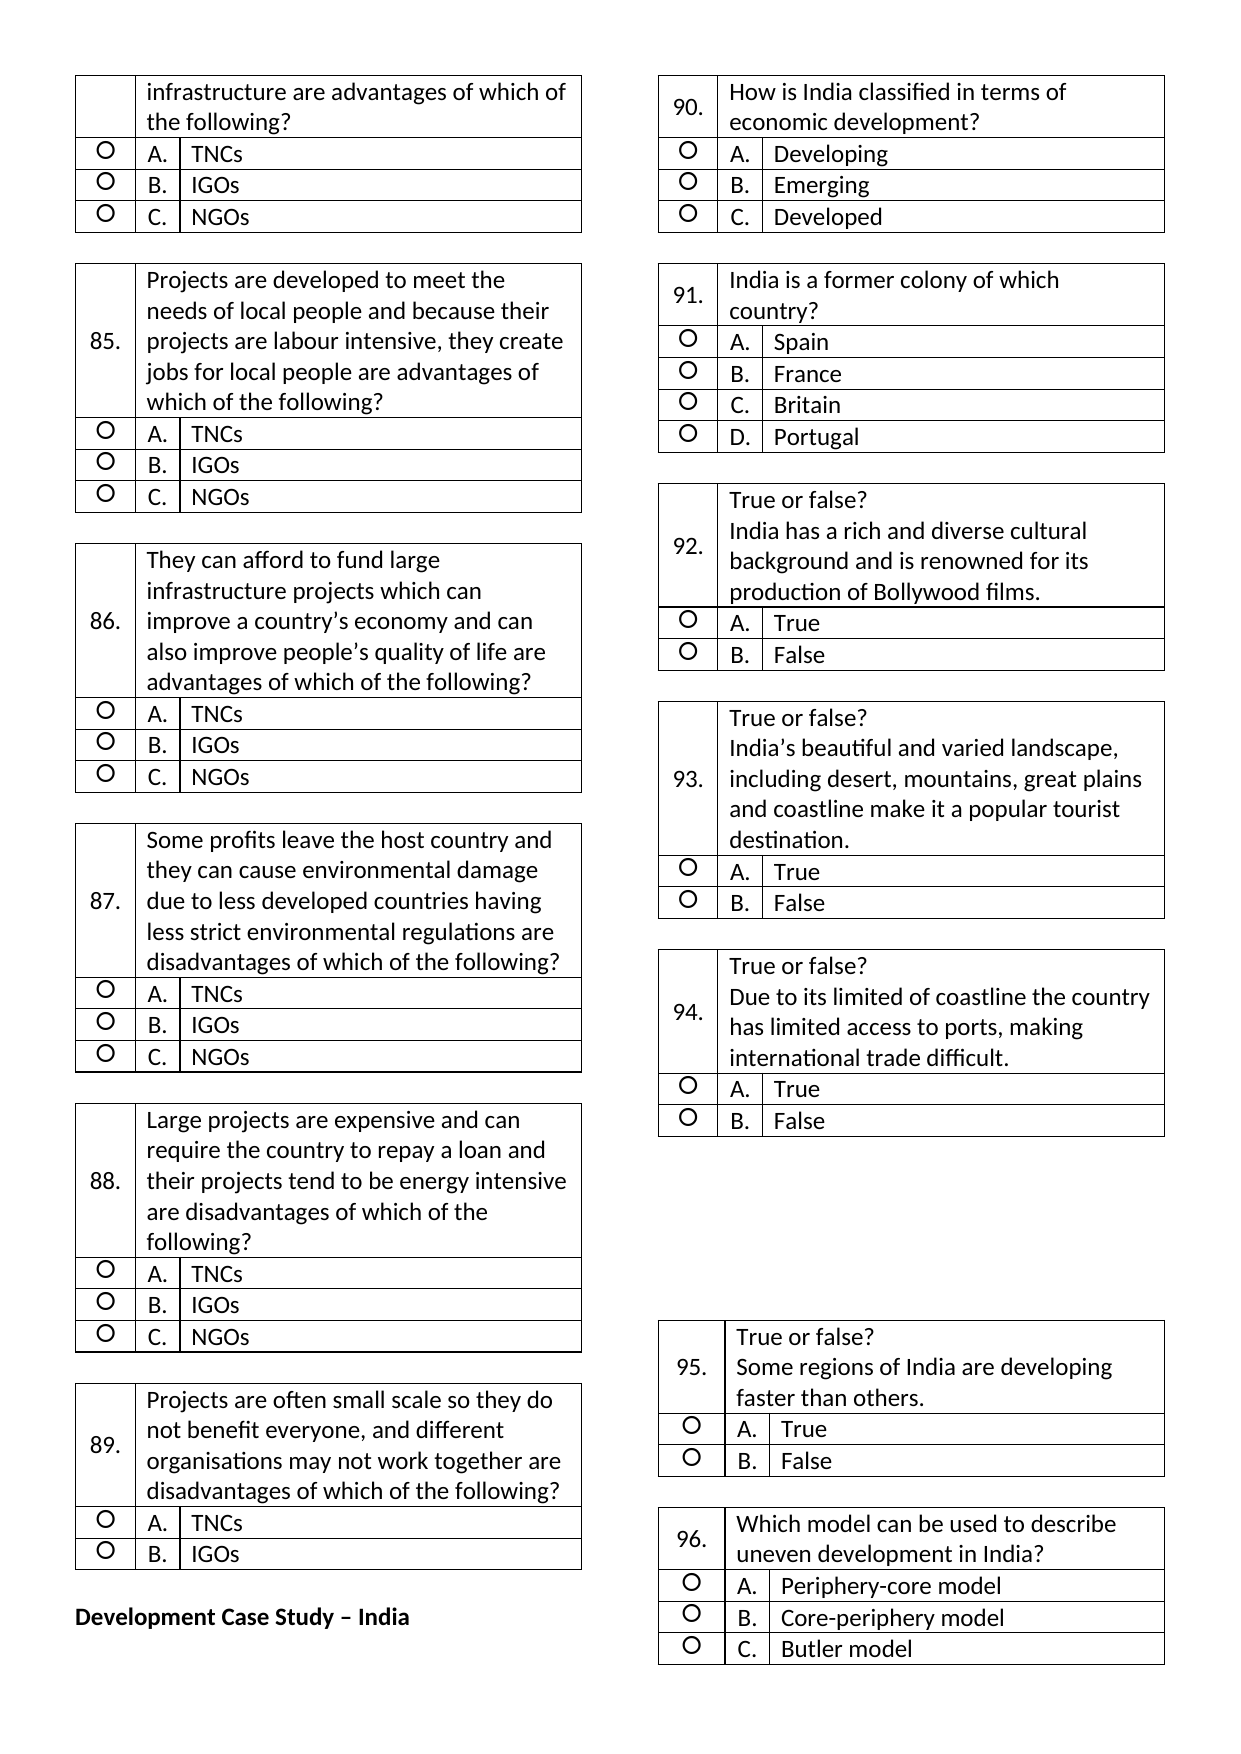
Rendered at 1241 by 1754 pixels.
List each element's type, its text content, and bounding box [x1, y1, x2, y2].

table_cell C. [718, 201, 762, 232]
table_header 95. [659, 1321, 724, 1412]
table_cell True [763, 856, 1164, 886]
table_header 92. [659, 484, 717, 606]
table_cell [76, 450, 135, 480]
table_header Which model can be used to describe uneven development in India? [726, 1508, 1164, 1569]
table_cell [659, 326, 717, 357]
table_cell True [763, 608, 1164, 638]
table_cell NGOs [181, 761, 581, 792]
table_header 85. [76, 264, 135, 417]
table_header 90. [659, 76, 717, 137]
table_cell Emerging [763, 170, 1164, 200]
table_cell [659, 1105, 717, 1136]
table_cell NGOs [181, 1041, 581, 1071]
table_cell A. [726, 1414, 769, 1444]
table_header 96. [659, 1508, 724, 1569]
table_cell A. [136, 698, 179, 728]
table_cell C. [718, 390, 762, 420]
table_cell B. [718, 1105, 762, 1136]
table_cell [76, 1289, 135, 1320]
table_cell B. [718, 887, 762, 918]
table_header How is India classified in terms of economic development? [718, 76, 1164, 137]
table_cell [659, 138, 717, 169]
table_cell [659, 1414, 724, 1444]
table_cell C. [136, 761, 179, 792]
table_cell NGOs [181, 481, 581, 512]
table_cell TNCs [181, 1507, 581, 1538]
table_cell False [763, 887, 1164, 918]
table_cell A. [726, 1570, 769, 1601]
table_cell [659, 608, 717, 638]
table_header 94. [659, 950, 717, 1072]
table_header Some profits leave the host country and they can cause environmental damage due to less developed countries having less strict environmental regulations are disadvantages of which of the following? [136, 824, 581, 977]
table_cell [76, 978, 135, 1008]
table_cell A. [136, 418, 179, 448]
table_cell A. [718, 1074, 762, 1104]
table_cell C. [136, 201, 179, 232]
table_header A greater income from taxes for the host company and their investment in infrastructure are advantages of which of the following? [136, 76, 581, 137]
table_cell [659, 1602, 724, 1632]
table_cell [659, 390, 717, 420]
table_cell TNCs [181, 418, 581, 448]
table_cell IGOs [181, 1539, 581, 1569]
table_cell NGOs [181, 201, 581, 232]
table_cell A. [718, 326, 762, 357]
table_cell [76, 418, 135, 448]
table_cell IGOs [181, 450, 581, 480]
table_cell B. [136, 450, 179, 480]
table_cell TNCs [181, 698, 581, 728]
table_cell B. [718, 170, 762, 200]
table_header Projects are often small scale so they do not benefit everyone, and different organisations may not work together are disadvantages of which of the following? [136, 1384, 581, 1506]
table_header 86. [76, 544, 135, 697]
table_cell IGOs [181, 730, 581, 760]
table_cell NGOs [181, 1321, 581, 1351]
table_cell False [770, 1445, 1164, 1476]
table_cell A. [136, 1258, 179, 1288]
table_cell [659, 639, 717, 669]
table_cell B. [136, 1009, 179, 1040]
table_header Large projects are expensive and can require the country to repay a loan and their projects tend to be energy intensive are disadvantages of which of the following? [136, 1104, 581, 1257]
table_cell A. [136, 138, 179, 169]
table_cell [76, 761, 135, 792]
table_header True or false? Some regions of India are developing faster than others. [726, 1321, 1164, 1412]
table_cell C. [726, 1633, 769, 1664]
table_cell [76, 1258, 135, 1288]
table_cell A. [136, 1507, 179, 1538]
table_cell TNCs [181, 138, 581, 169]
table_header India is a former colony of which country? [718, 264, 1164, 325]
table_cell B. [136, 730, 179, 760]
table_cell B. [726, 1445, 769, 1476]
table_cell Developing [763, 138, 1164, 169]
table_cell Core-periphery model [770, 1602, 1164, 1632]
table_cell True [763, 1074, 1164, 1104]
table_cell D. [718, 421, 762, 452]
table_cell [659, 358, 717, 388]
table_cell [76, 1507, 135, 1538]
table_header 88. [76, 1104, 135, 1257]
table_cell IGOs [181, 170, 581, 200]
table_cell B. [136, 1539, 179, 1569]
table_cell Developed [763, 201, 1164, 232]
table_header They can afford to fund large infrastructure projects which can improve a country’s economy and can also improve people’s quality of life are advantages of which of the following? [136, 544, 581, 697]
table_cell A. [136, 978, 179, 1008]
table_cell [76, 201, 135, 232]
table_header 89. [76, 1384, 135, 1506]
table_cell [76, 698, 135, 728]
table_cell A. [718, 856, 762, 886]
table_cell C. [136, 1041, 179, 1071]
table_cell A. [718, 608, 762, 638]
table_cell Spain [763, 326, 1164, 357]
table_cell France [763, 358, 1164, 388]
table_cell B. [136, 170, 179, 200]
table_cell [659, 170, 717, 200]
table_cell Portugal [763, 421, 1164, 452]
table_cell [659, 1445, 724, 1476]
table_header True or false? Due to its limited of coastline the country has limited access to ports, making international trade difficult. [718, 950, 1164, 1072]
text Development Case Study – India [75, 1601, 583, 1631]
table_cell [76, 1009, 135, 1040]
table_cell B. [726, 1602, 769, 1632]
table_cell [76, 1539, 135, 1569]
table_header True or false? India’s beautiful and varied landscape, including desert, mountains, great plains and coastline make it a popular tourist destination. [718, 702, 1164, 855]
table_cell TNCs [181, 978, 581, 1008]
table_cell [76, 1321, 135, 1351]
table_cell [659, 1074, 717, 1104]
table_cell [76, 170, 135, 200]
table_cell A. [718, 138, 762, 169]
table_cell [659, 1570, 724, 1601]
table_cell [659, 421, 717, 452]
table_cell True [770, 1414, 1164, 1444]
table_cell B. [718, 358, 762, 388]
table_cell IGOs [181, 1289, 581, 1320]
table_cell B. [718, 639, 762, 669]
table_cell [659, 887, 717, 918]
table_cell [659, 201, 717, 232]
table_cell [76, 1041, 135, 1071]
table_cell C. [136, 481, 179, 512]
table_cell [76, 481, 135, 512]
table_cell False [763, 639, 1164, 669]
table_cell C. [136, 1321, 179, 1351]
table_cell [76, 138, 135, 169]
table_header True or false? India has a rich and diverse cultural background and is renowned for its production of Bollywood films. [718, 484, 1164, 606]
table_header Projects are developed to meet the needs of local people and because their projects are labour intensive, they create jobs for local people are advantages of which of the following? [136, 264, 581, 417]
table_cell Periphery-core model [770, 1570, 1164, 1601]
table_cell Britain [763, 390, 1164, 420]
table_cell [659, 856, 717, 886]
table_header 93. [659, 702, 717, 855]
table_cell TNCs [181, 1258, 581, 1288]
table_cell [659, 1633, 724, 1664]
table_cell False [763, 1105, 1164, 1136]
table_cell [76, 730, 135, 760]
table_cell Butler model [770, 1633, 1164, 1664]
table_header 91. [659, 264, 717, 325]
table_header 84. [76, 76, 135, 137]
table_cell IGOs [181, 1009, 581, 1040]
table_cell B. [136, 1289, 179, 1320]
table_header 87. [76, 824, 135, 977]
